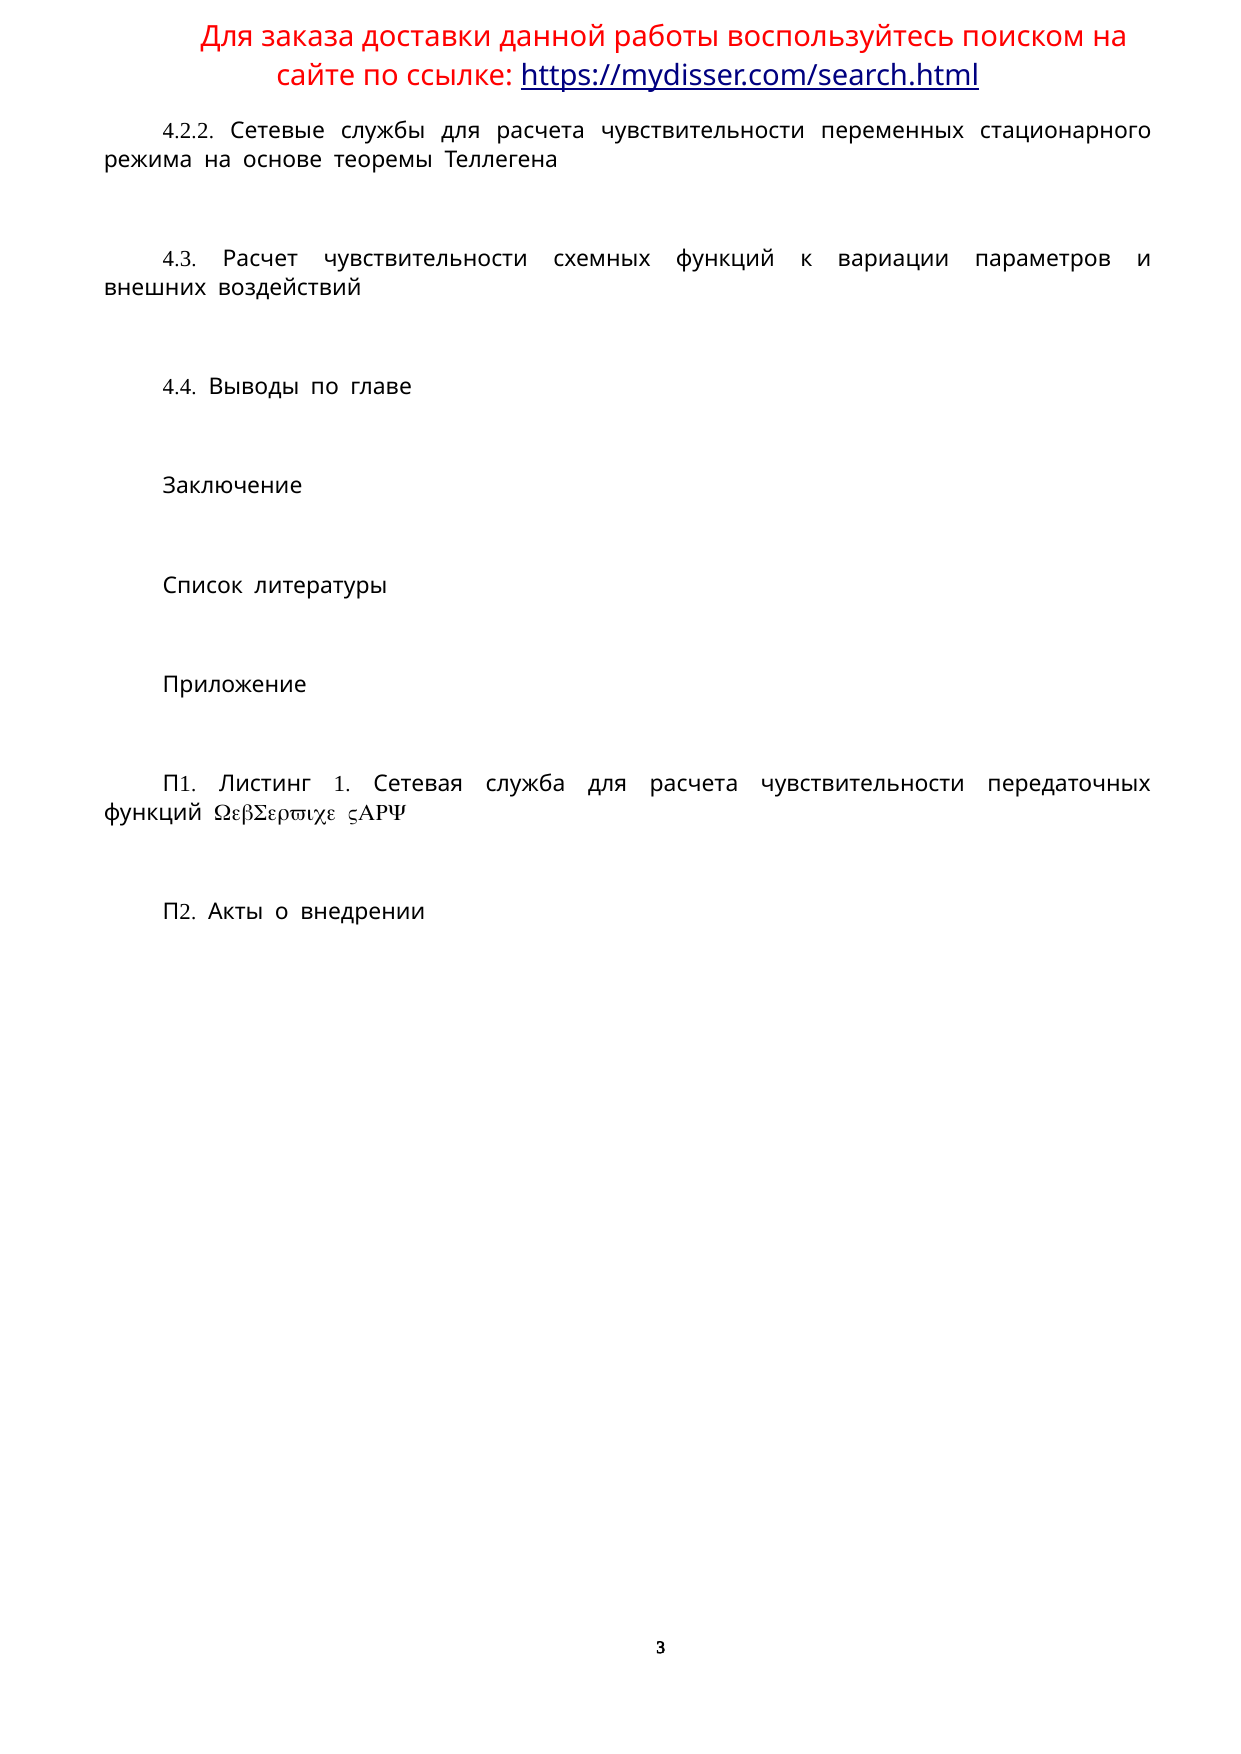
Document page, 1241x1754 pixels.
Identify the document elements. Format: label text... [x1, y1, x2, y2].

text Приложение [103, 668, 1152, 697]
text П2. Акты о внедрении [103, 895, 1152, 924]
text Список литературы [103, 569, 1152, 598]
text 4.3. Расчет чувствительности схемных функций к вариации параметров и внешних воздействий [103, 243, 1152, 300]
text 4.2.2. Сетевые службы для расчета чувствительности переменных стационарного режима на основе теоремы Теллегена [103, 115, 1152, 172]
text 4.4. Выводы по главе [103, 371, 1152, 399]
text Заключение [103, 470, 1152, 499]
text П1. Листинг 1. Сетевая служба для расчета чувствительности передаточных функций WebService VARY [103, 767, 1152, 825]
